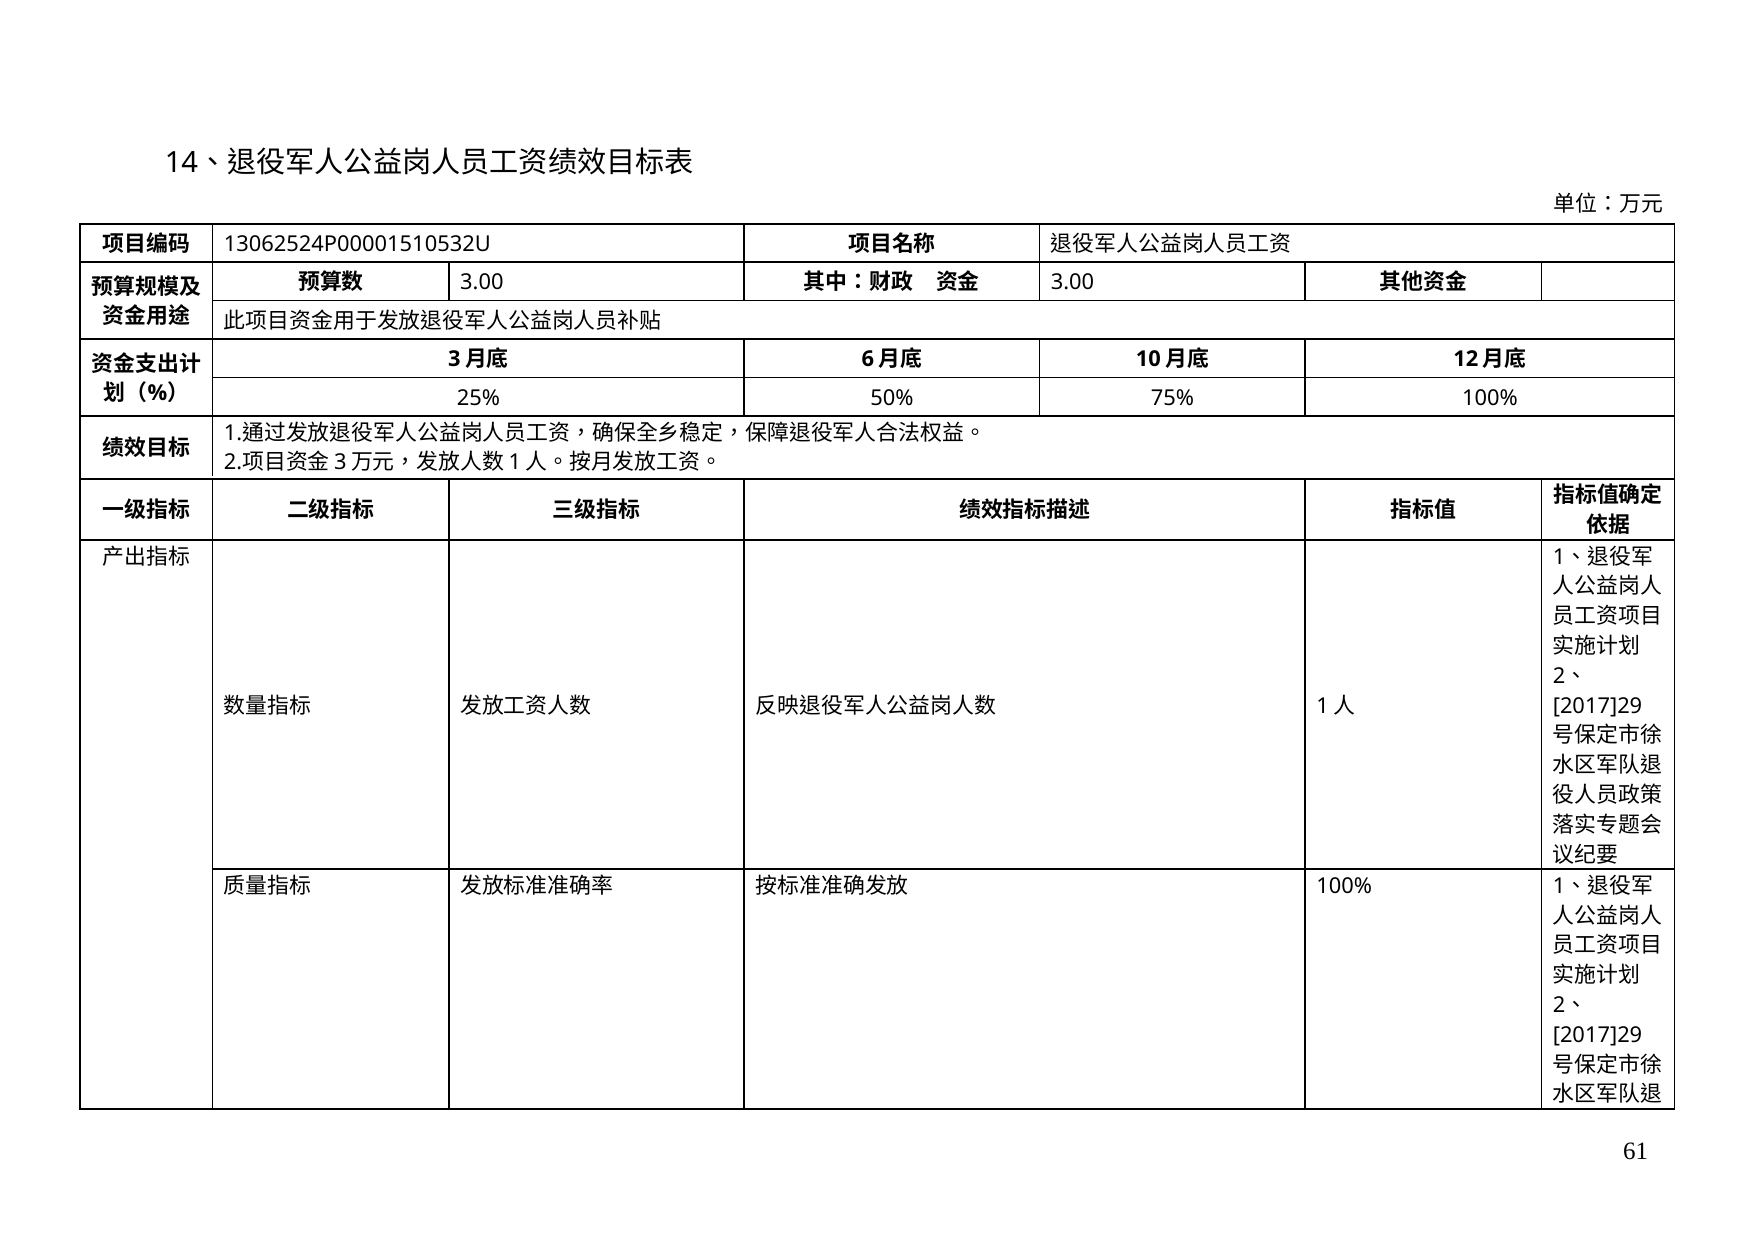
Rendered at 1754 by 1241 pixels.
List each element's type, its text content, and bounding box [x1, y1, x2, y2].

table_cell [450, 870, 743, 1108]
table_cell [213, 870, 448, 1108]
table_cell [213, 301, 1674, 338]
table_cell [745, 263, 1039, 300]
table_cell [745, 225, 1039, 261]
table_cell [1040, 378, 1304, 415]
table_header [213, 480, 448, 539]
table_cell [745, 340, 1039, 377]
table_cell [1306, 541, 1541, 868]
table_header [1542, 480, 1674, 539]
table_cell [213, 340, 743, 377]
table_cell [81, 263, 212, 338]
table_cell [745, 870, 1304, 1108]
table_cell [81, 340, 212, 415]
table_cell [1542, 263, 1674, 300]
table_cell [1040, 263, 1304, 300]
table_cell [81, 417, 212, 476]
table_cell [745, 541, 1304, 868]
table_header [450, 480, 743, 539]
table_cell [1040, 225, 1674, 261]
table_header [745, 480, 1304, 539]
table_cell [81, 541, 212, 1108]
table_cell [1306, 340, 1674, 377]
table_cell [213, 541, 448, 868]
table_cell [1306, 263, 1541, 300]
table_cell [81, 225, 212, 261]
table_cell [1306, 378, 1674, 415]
text 14、退役军人公益岗人员工资绩效目标表 [106, 142, 1648, 181]
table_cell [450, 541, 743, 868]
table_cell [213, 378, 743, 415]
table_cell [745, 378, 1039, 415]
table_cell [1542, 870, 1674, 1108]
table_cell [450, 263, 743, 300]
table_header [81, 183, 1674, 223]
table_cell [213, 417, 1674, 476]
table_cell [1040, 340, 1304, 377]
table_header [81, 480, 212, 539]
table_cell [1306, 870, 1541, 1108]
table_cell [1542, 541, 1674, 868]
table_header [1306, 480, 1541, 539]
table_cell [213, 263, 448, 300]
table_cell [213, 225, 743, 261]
